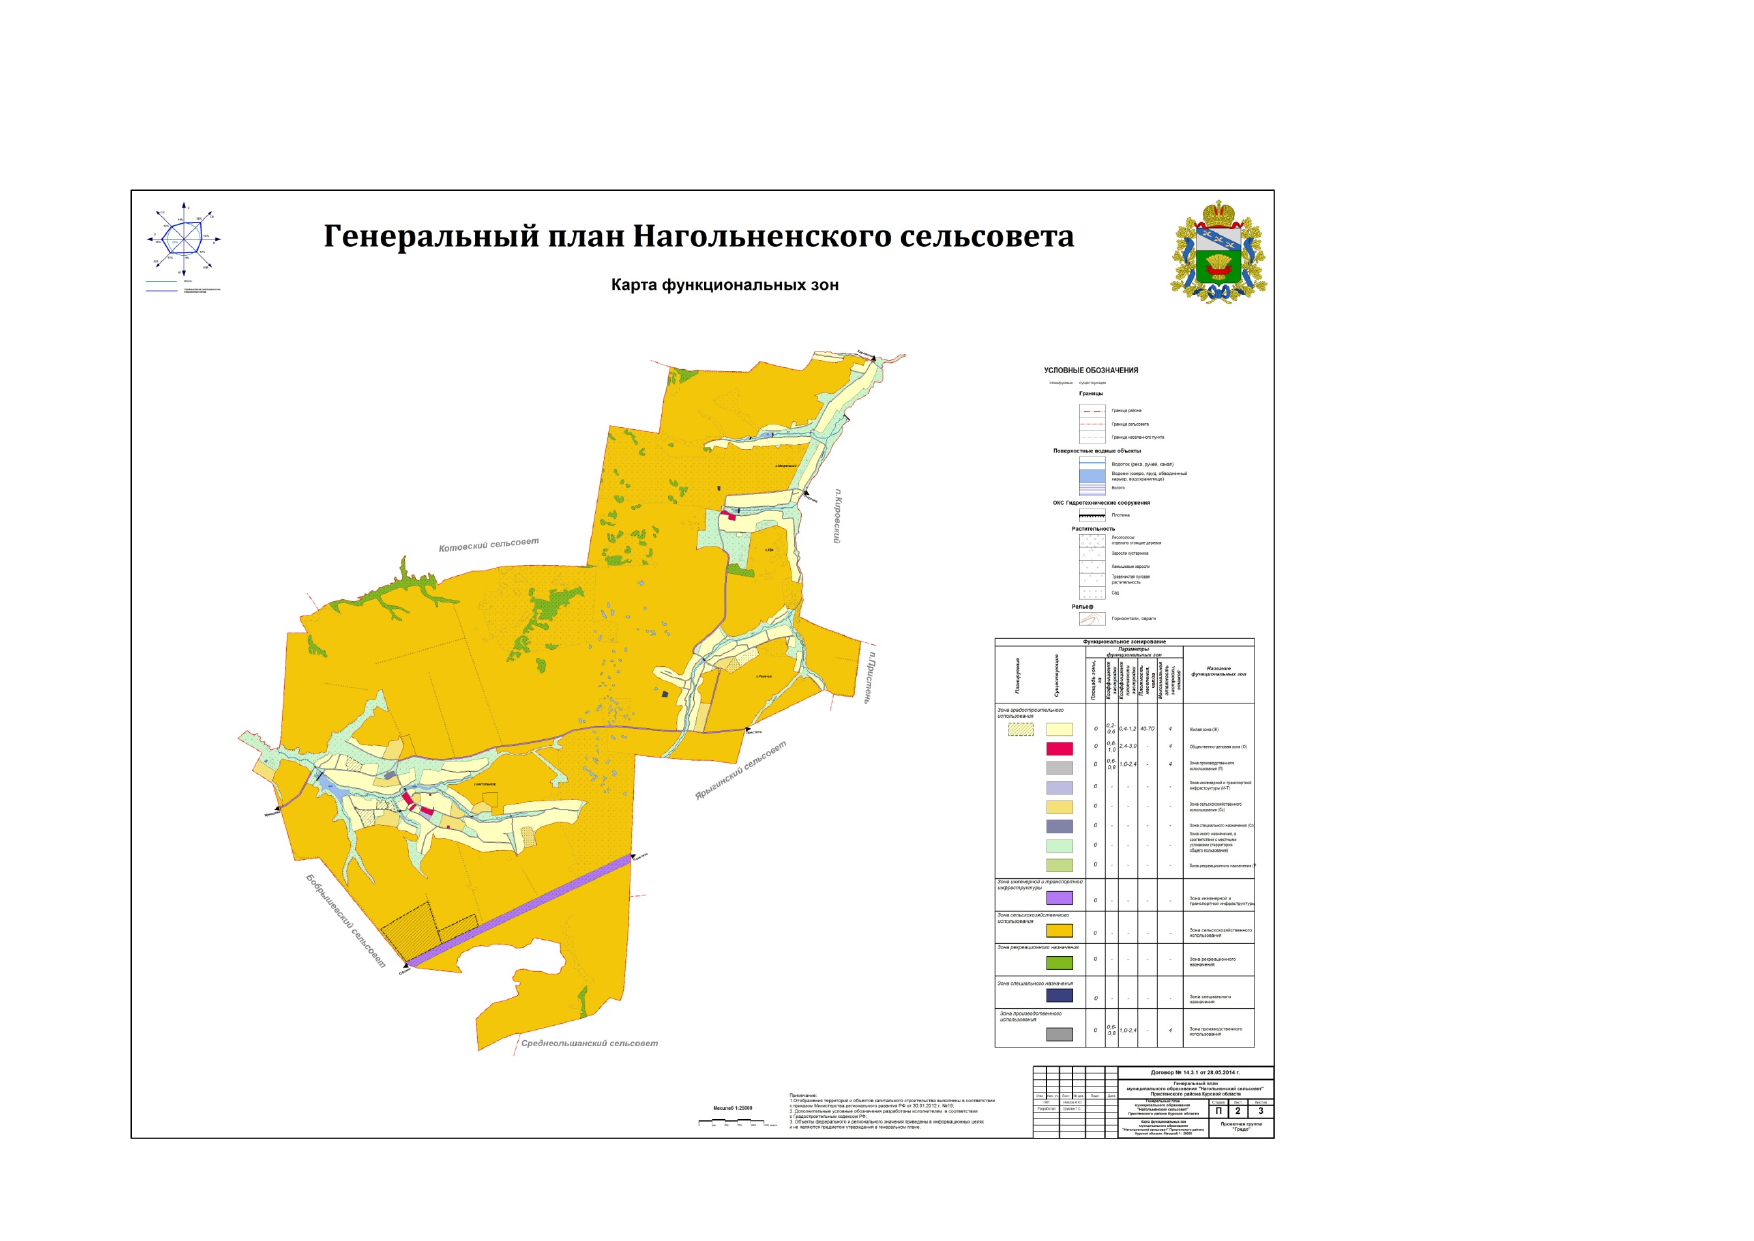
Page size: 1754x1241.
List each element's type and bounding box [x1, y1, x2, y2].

picture [118, 177, 1287, 1151]
